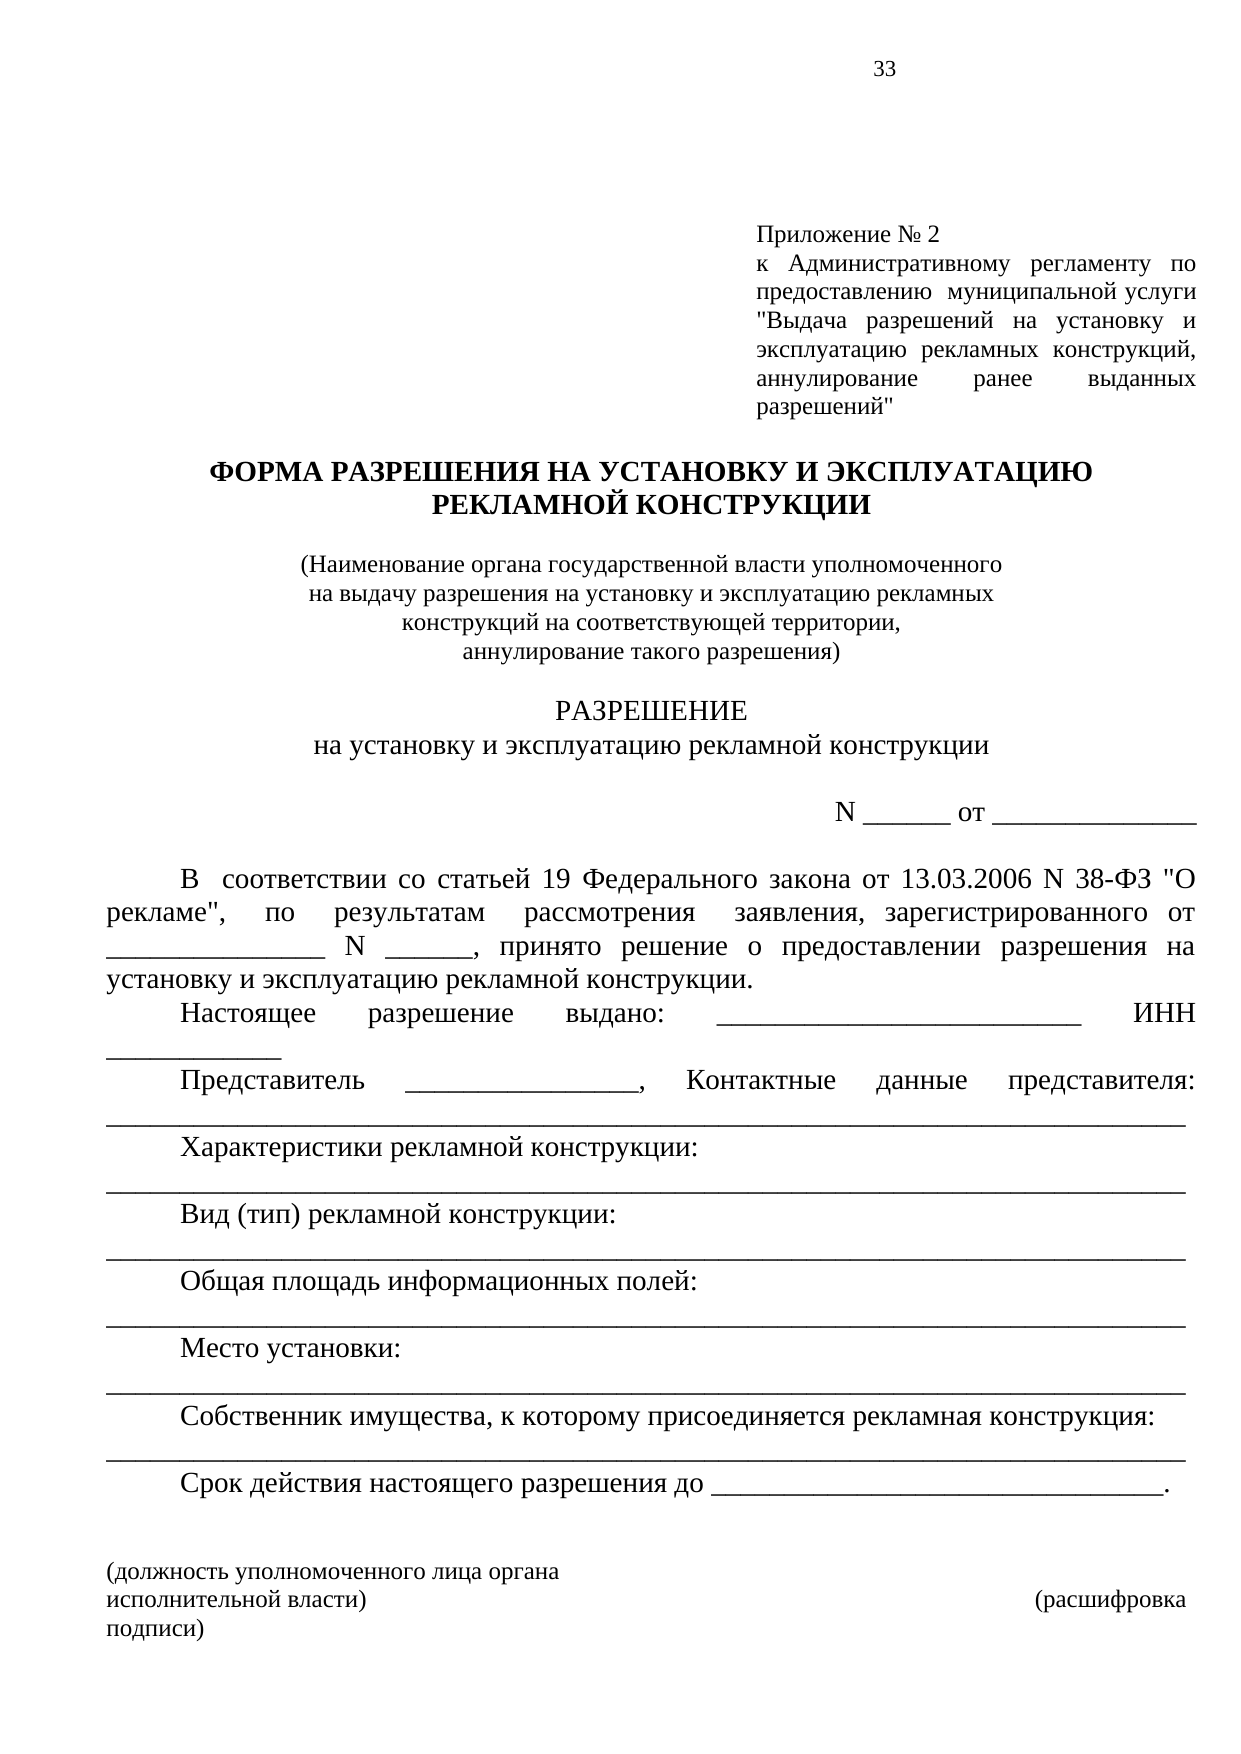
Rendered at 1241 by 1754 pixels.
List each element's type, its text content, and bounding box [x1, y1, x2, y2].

text Собственник имущества, к которому присоединяется рекламная конструкция: [106, 1398, 1196, 1431]
text на установку и эксплуатацию рекламной конструкции [106, 727, 1196, 760]
text Общая площадь информационных полей: [106, 1263, 1196, 1297]
text Срок действия настоящего разрешения до _______________________________. [106, 1465, 1196, 1498]
text конструкций на соответствующей территории, [106, 607, 1196, 636]
text Место установки: [106, 1331, 1196, 1364]
text Представитель ________________, Контактные данные представителя: __________________________________________________________________________ [106, 1062, 1196, 1129]
text __________________________________________________________________________ [106, 1230, 1196, 1263]
text __________________________________________________________________________ [106, 1297, 1196, 1331]
text (Наименование органа государственной власти уполномоченного [106, 549, 1196, 578]
text В соответствии со статьей 19 Федерального закона от 13.03.2006 N 38-ФЗ "О рекламе", по результатам рассмотрения заявления, зарегистрированного от _______________ N ______, принято решение о предоставлении разрешения на установку и эксплуатацию рекламной конструкции. [106, 861, 1196, 995]
text к Административному регламенту по предоставлению муниципальной услуги "Выдача разрешений на установку и эксплуатацию рекламных конструкций, аннулирование ранее выданных разрешений" [756, 248, 1196, 420]
text __________________________________________________________________________ [106, 1431, 1196, 1465]
text N ______ от ______________ [106, 794, 1196, 827]
text ФОРМА РАЗРЕШЕНИЯ НА УСТАНОВКУ И ЭКСПЛУАТАЦИЮ [106, 454, 1196, 487]
text __________________________________________________________________________ [106, 1163, 1196, 1196]
text Настоящее разрешение выдано: _________________________ ИНН ____________ [106, 995, 1196, 1062]
text РАЗРЕШЕНИЕ [106, 693, 1196, 727]
text на выдачу разрешения на установку и эксплуатацию рекламных [106, 578, 1196, 607]
text Вид (тип) рекламной конструкции: [106, 1196, 1196, 1230]
text Характеристики рекламной конструкции: [106, 1129, 1196, 1163]
text РЕКЛАМНОЙ КОНСТРУКЦИИ [106, 487, 1196, 521]
text аннулирование такого разрешения) [106, 636, 1196, 664]
text Приложение № 2 [756, 219, 1196, 248]
text __________________________________________________________________________ [106, 1364, 1196, 1398]
text исполнительной власти) (расшифровка подписи) [106, 1584, 1196, 1642]
text (должность уполномоченного лица органа [106, 1556, 1196, 1584]
